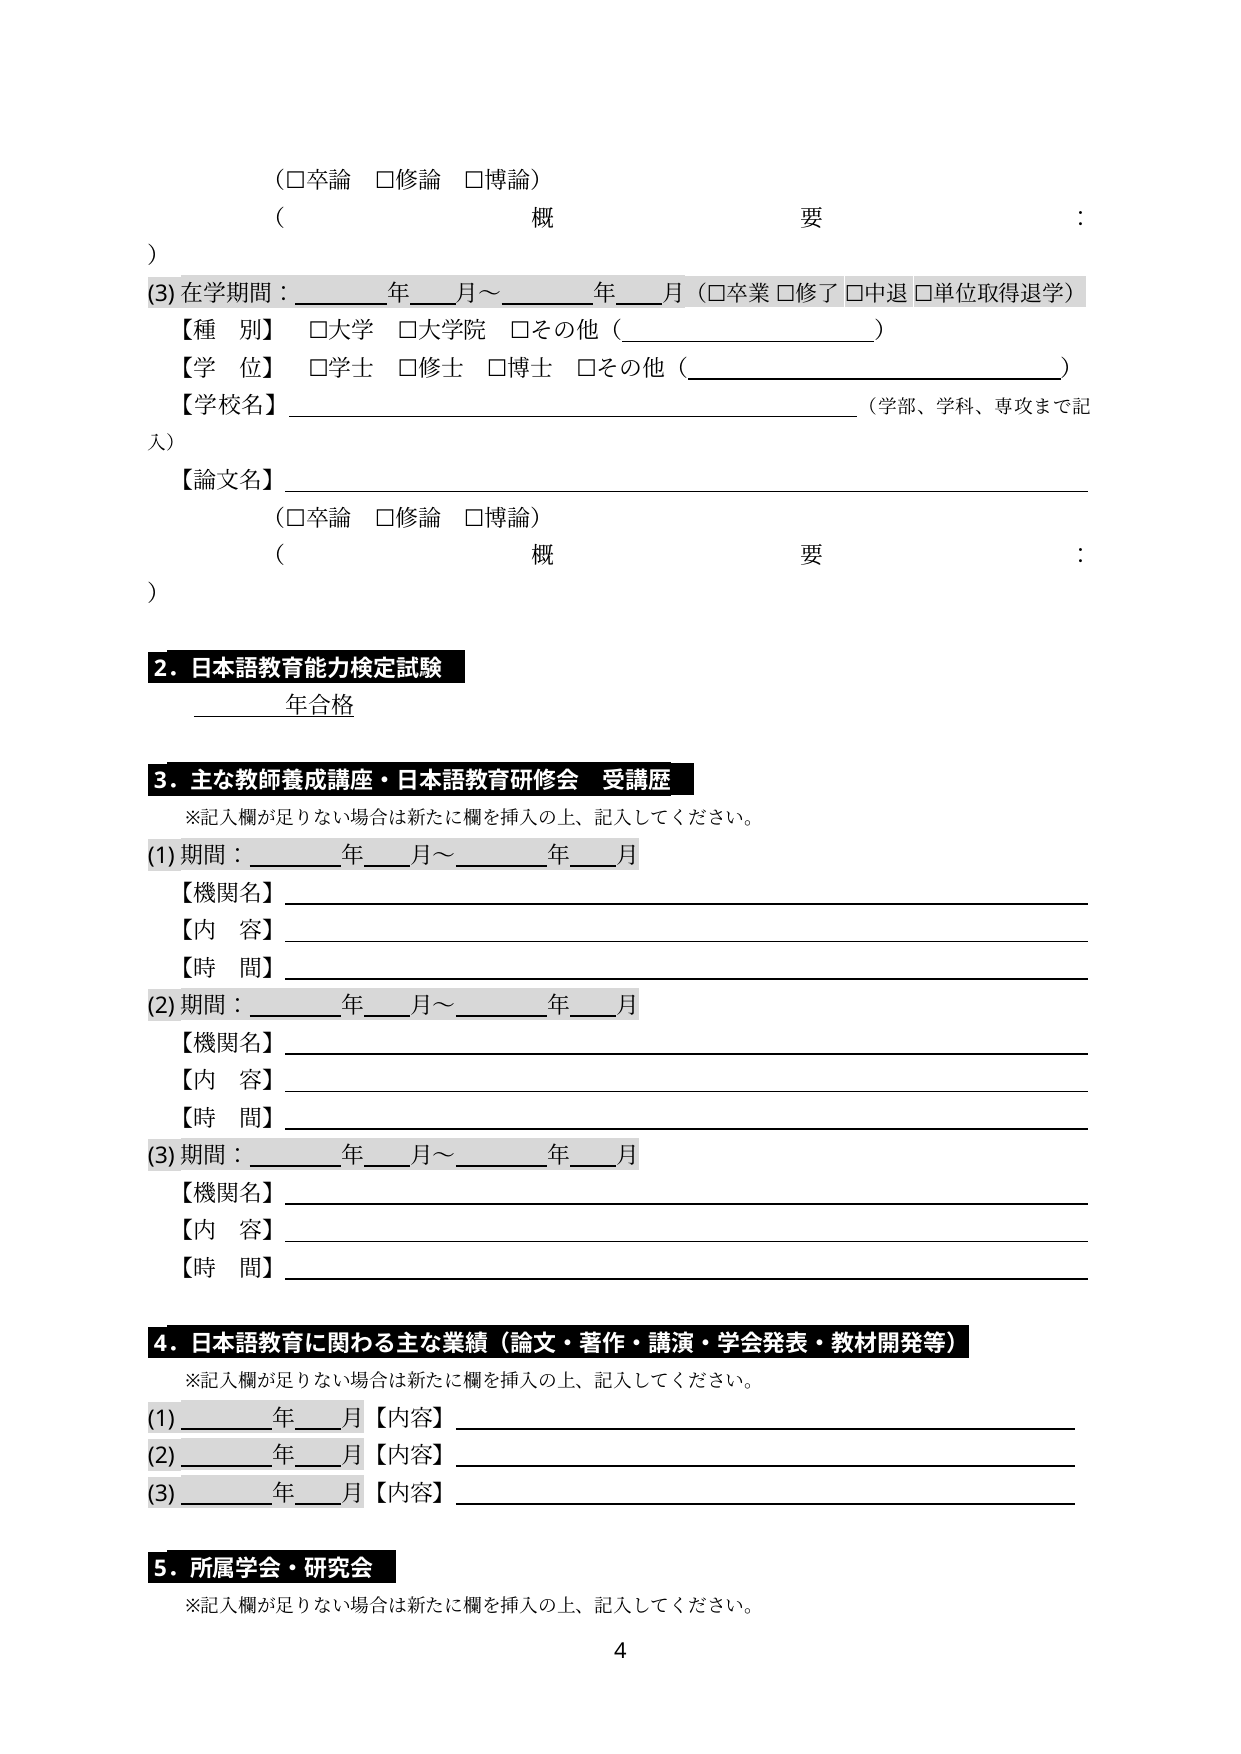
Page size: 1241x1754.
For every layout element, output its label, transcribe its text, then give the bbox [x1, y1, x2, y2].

text (2) 期間： 年 月～ 年 月 [148, 985, 1092, 1023]
text （卒論 修論 博論） [148, 160, 1092, 198]
text 【内 容】 [148, 1210, 1092, 1248]
text 【機関名】 [148, 1023, 1092, 1060]
text （卒論 修論 博論） [148, 498, 1092, 535]
text ※記入欄が足りない場合は新たに欄を挿入の上、記入してください。 [148, 798, 1092, 835]
text 【時 間】 [148, 948, 1092, 985]
text (1) 年 月【内容】 [148, 1398, 1092, 1435]
text （概要： ） [148, 535, 1092, 610]
text 4．日本語教育に関わる主な業績（論文・著作・講演・学会発表・教材開発等） [148, 1323, 1092, 1360]
text （概要： ） [148, 198, 1092, 273]
text 【学校名】 （学部、学科、専攻まで記入） [148, 385, 1092, 460]
text (1) 期間： 年 月～ 年 月 [148, 835, 1092, 873]
text 【時 間】 [148, 1248, 1092, 1285]
text 【論文名】 [148, 460, 1092, 498]
text 年合格 [148, 685, 1092, 723]
text 3．主な教師養成講座・日本語教育研修会 受講歴 [148, 760, 1092, 798]
text 【機関名】 [148, 873, 1092, 910]
text 【内 容】 [148, 910, 1092, 948]
text (3) 在学期間： 年 月～ 年 月（卒業 修了 中退 単位取得退学） [148, 273, 1092, 310]
text 2．日本語教育能力検定試験 [148, 648, 1092, 685]
text 【時 間】 [148, 1098, 1092, 1135]
text 5．所属学会・研究会 [148, 1548, 1092, 1585]
text (3) 期間： 年 月～ 年 月 [148, 1135, 1092, 1173]
text (3) 年 月【内容】 [148, 1473, 1092, 1510]
text ※記入欄が足りない場合は新たに欄を挿入の上、記入してください。 [148, 1360, 1092, 1398]
text ※記入欄が足りない場合は新たに欄を挿入の上、記入してください。 [148, 1585, 1092, 1623]
text 【内 容】 [148, 1060, 1092, 1098]
text 【種 別】 大学 大学院 その他（ ） [148, 310, 1092, 348]
text 【学 位】 学士 修士 博士 その他（ ） [148, 348, 1092, 385]
text 【機関名】 [148, 1173, 1092, 1210]
text (2) 年 月【内容】 [148, 1435, 1092, 1473]
